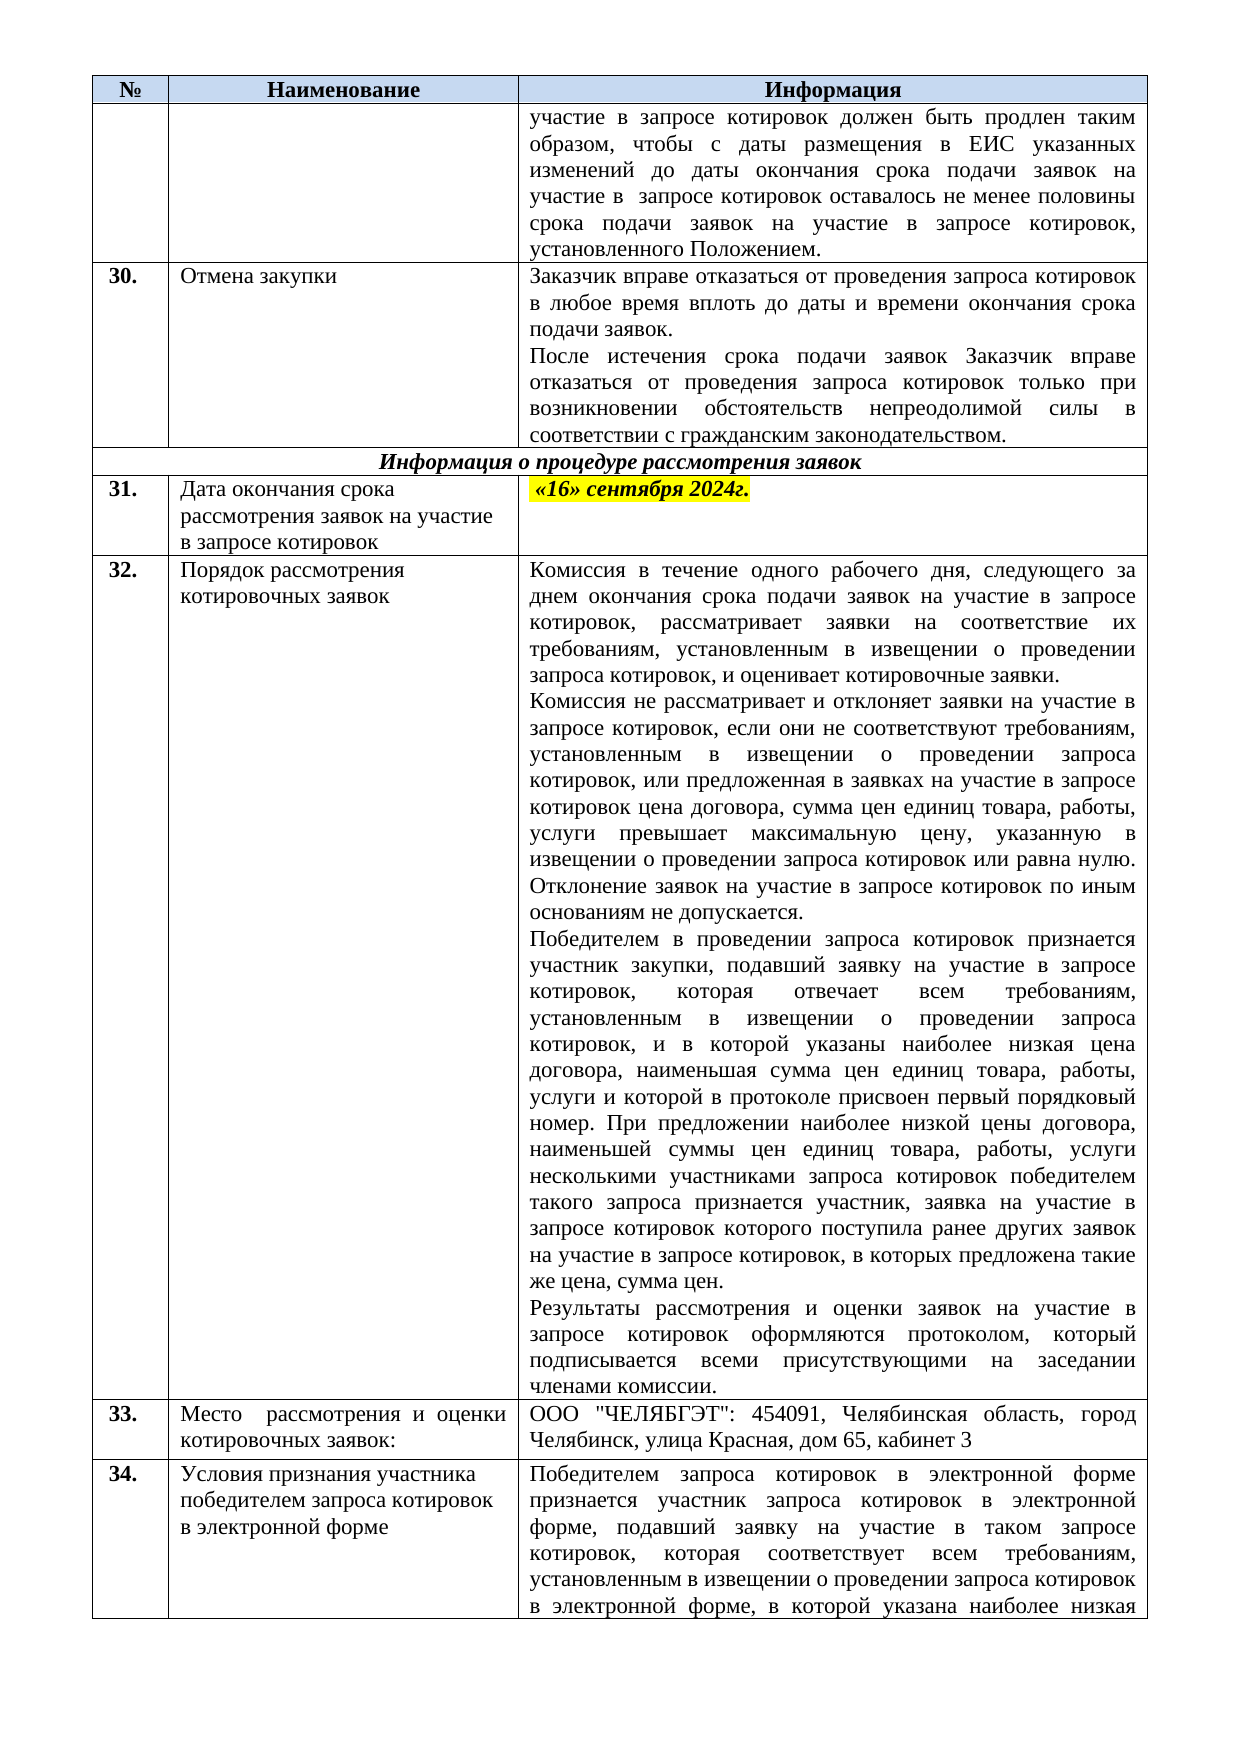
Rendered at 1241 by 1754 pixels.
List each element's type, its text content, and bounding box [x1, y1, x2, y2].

table_cell Комиссия в течение одного рабочего дня, следующего за днем окончания срока подачи заявок на участие в запросе котировок, рассматривает заявки на соответствие их требованиям, установленным в извещении о проведении запроса котировок, и оценивает котировочные заявки. Комиссия не рассматривает и отклоняет заявки на участие в запросе котировок, если они не соответствуют требованиям, установленным в извещении о проведении запроса котировок, или предложенная в заявках на участие в запросе котировок цена договора, сумма цен единиц товара, работы, услуги превышает максимальную цену, указанную в извещении о проведении запроса котировок или равна нулю. Отклонение заявок на участие в запросе котировок по иным основаниям не допускается. Победителем в проведении запроса котировок признается участник закупки, подавший заявку на участие в запросе котировок, которая отвечает всем требованиям, установленным в извещении о проведении запроса котировок, и в которой указаны наиболее низкая цена договора, наименьшая сумма цен единиц товара, работы, услуги и которой в протоколе присвоен первый порядковый номер. При предложении наиболее низкой цены договора, наименьшей суммы цен единиц товара, работы, услуги несколькими участниками запроса котировок победителем такого запроса признается участник, заявка на участие в запросе котировок которого поступила ранее других заявок на участие в запросе котировок, в которых предложена такие же цена, сумма цен. Результаты рассмотрения и оценки заявок на участие в запросе котировок оформляются протоколом, который подписывается всеми присутствующими на заседании членами комиссии. [519, 556, 1147, 1399]
table_cell [93, 1400, 168, 1459]
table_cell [169, 104, 518, 262]
table_cell [93, 104, 168, 262]
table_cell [169, 1460, 518, 1618]
table_header № [93, 76, 168, 102]
table_header Информация [519, 76, 1147, 102]
table_cell Порядок рассмотрения котировочных заявок [169, 556, 518, 1399]
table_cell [519, 104, 1147, 262]
table_cell Дата окончания срока рассмотрения заявок на участие в запросе котировок [169, 476, 518, 554]
table_header Наименование [169, 76, 518, 102]
table_cell [93, 556, 168, 1399]
table_cell Место рассмотрения и оценки котировочных заявок: [169, 1400, 518, 1459]
table_cell Заказчик вправе отказаться от проведения запроса котировок в любое время вплоть до даты и времени окончания срока подачи заявок. После истечения срока подачи заявок Заказчик вправе отказаться от проведения запроса котировок только при возникновении обстоятельств непреодолимой силы в соответствии с гражданским законодательством. [519, 263, 1147, 447]
table_cell [93, 476, 168, 554]
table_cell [519, 1460, 1147, 1618]
table_cell [93, 263, 168, 447]
table_cell Информация о процедуре рассмотрения заявок [93, 448, 1147, 474]
table_cell Отмена закупки [169, 263, 518, 447]
table_cell ООО "ЧЕЛЯБГЭТ": 454091, Челябинская область, город Челябинск, улица Красная, дом 65, кабинет 3 [519, 1400, 1147, 1459]
table_cell «16» сентября 2024г. [519, 476, 1147, 554]
table_cell [93, 1460, 168, 1618]
